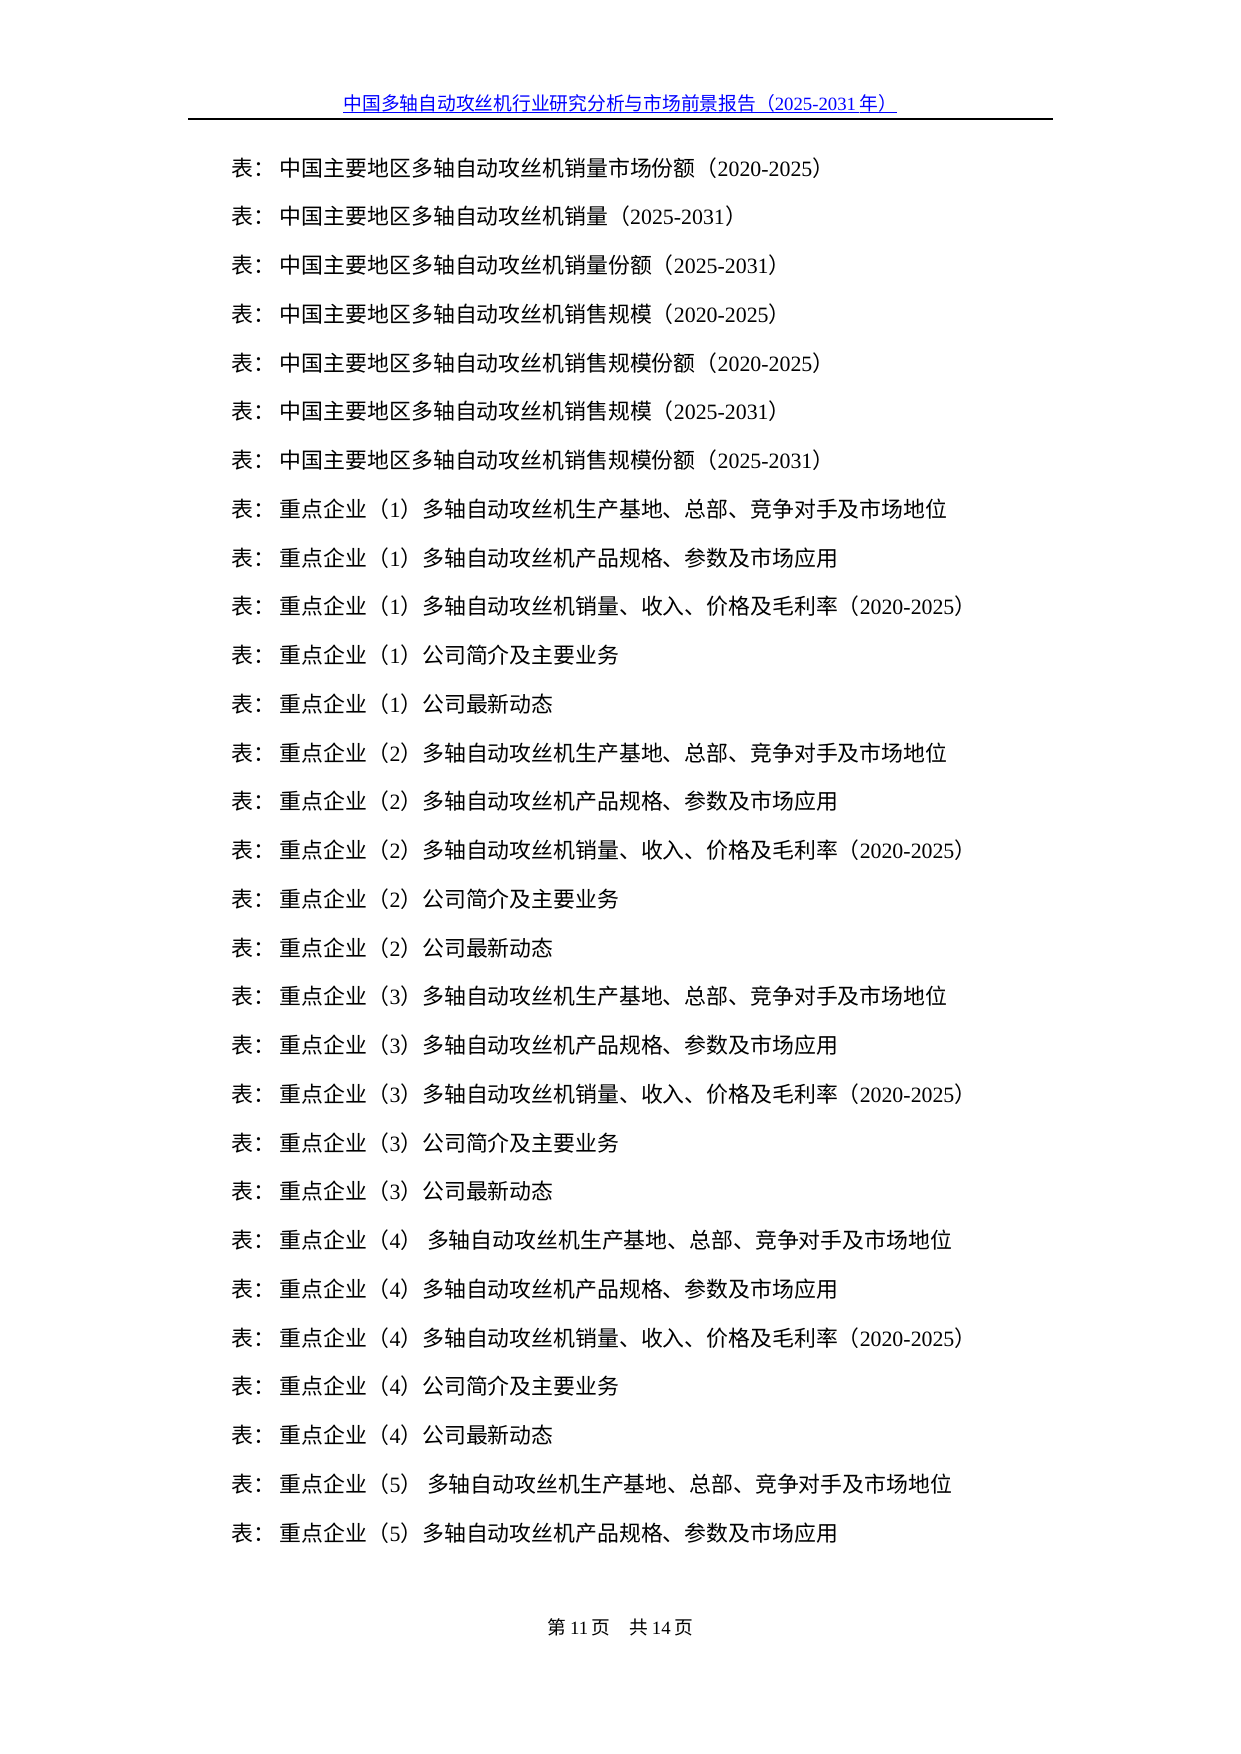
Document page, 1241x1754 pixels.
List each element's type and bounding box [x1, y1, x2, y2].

text [187, 150, 1053, 1548]
